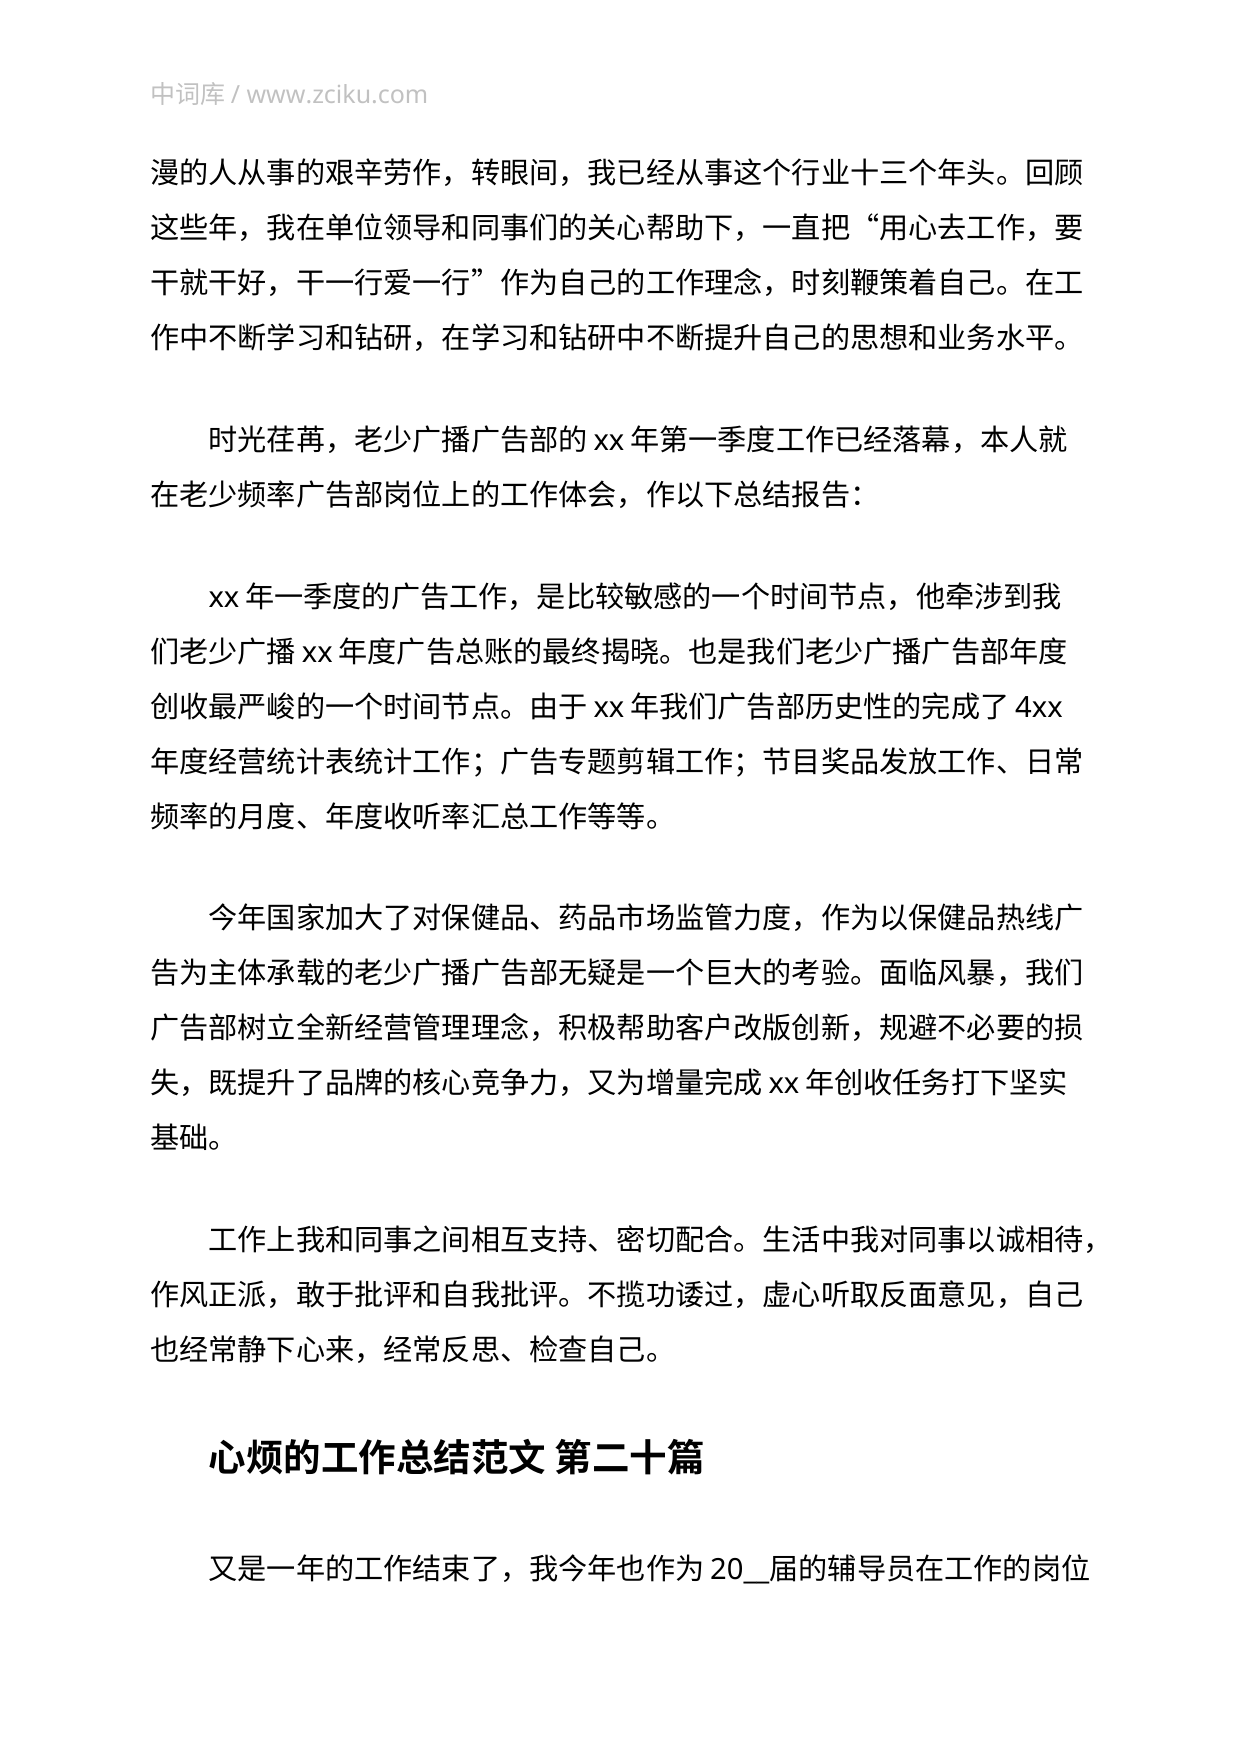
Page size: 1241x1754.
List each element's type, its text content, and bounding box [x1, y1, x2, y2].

text 工作上我和同事之间相互支持、密切配合。生活中我对同事以诚相待，作风正派，敢于批评和自我批评。不揽功诿过，虚心听取反面意见，自己也经常静下心来，经常反思、检查自己。 [150, 1216, 1090, 1368]
text 时光荏苒，老少广播广告部的xx年第一季度工作已经落幕，本人就在老少频率广告部岗位上的工作体会，作以下总结报告： [150, 416, 1090, 514]
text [150, 150, 1090, 357]
text 今年国家加大了对保健品、药品市场监管力度，作为以保健品热线广告为主体承载的老少广播广告部无疑是一个巨大的考验。面临风暴，我们广告部树立全新经营管理理念，积极帮助客户改版创新，规避不必要的损失，既提升了品牌的核心竞争力，又为增量完成xx年创收任务打下坚实基础。 [150, 895, 1090, 1157]
text 心烦的工作总结范文 第二十篇 [150, 1428, 1090, 1482]
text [150, 1545, 1090, 1588]
text xx年一季度的广告工作，是比较敏感的一个时间节点，他牵涉到我们老少广播xx年度广告总账的最终揭晓。也是我们老少广播广告部年度创收最严峻的一个时间节点。由于xx年我们广告部历史性的完成了4xx年度经营统计表统计工作；广告专题剪辑工作；节目奖品发放工作、日常频率的月度、年度收听率汇总工作等等。 [150, 573, 1090, 835]
